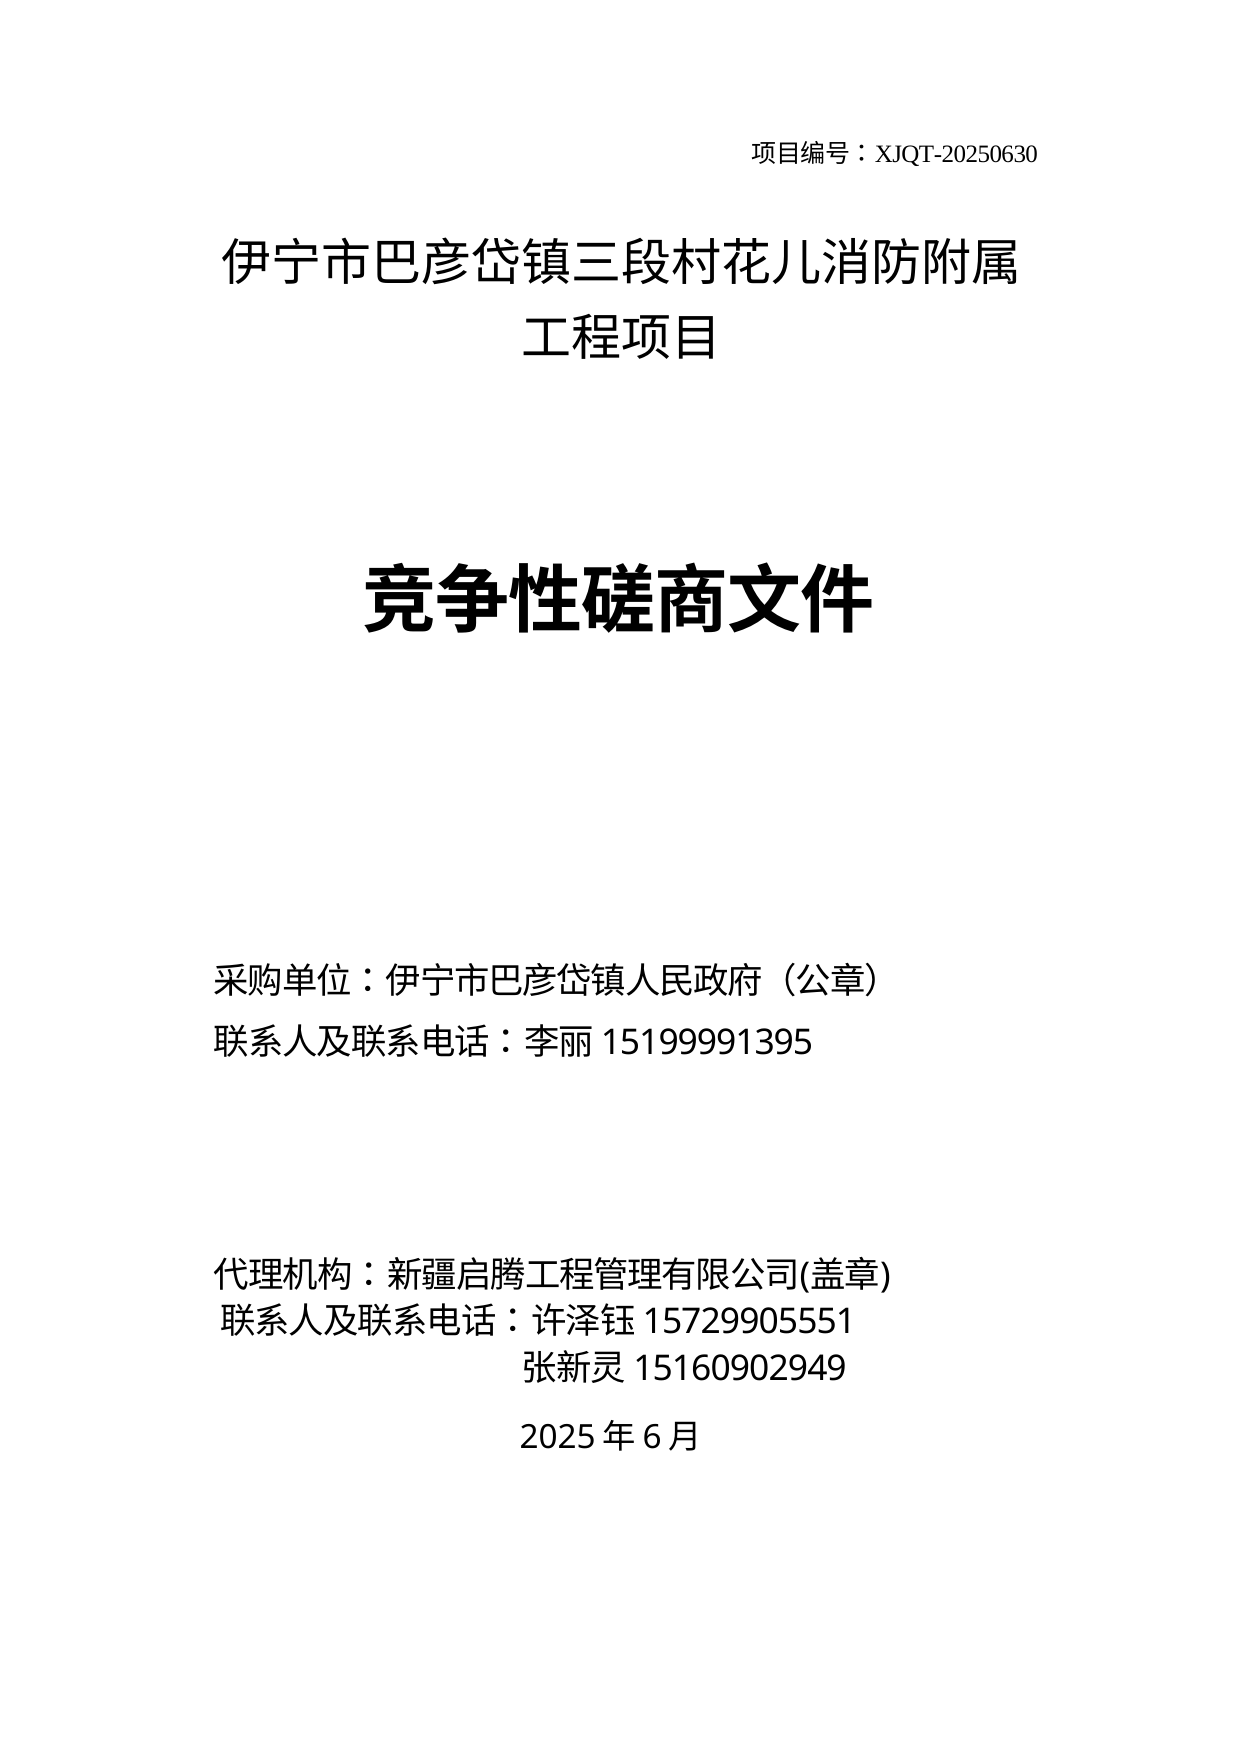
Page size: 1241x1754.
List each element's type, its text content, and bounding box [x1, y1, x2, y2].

text 项目编号：XJQT-20250630 [153, 135, 1090, 169]
text 张新灵 15160902949 [153, 1343, 1090, 1390]
text 联系人及联系电话：李丽 15199991395 [213, 1017, 1090, 1065]
text 竞争性磋商文件 [362, 553, 1090, 645]
text 工程项目 [153, 297, 1090, 370]
text 联系人及联系电话：许泽钰 15729905551 [153, 1297, 1090, 1343]
text 采购单位：伊宁市巴彦岱镇人民政府（公章） [213, 954, 1090, 1003]
text 2025年6月 [153, 1413, 1090, 1457]
text 伊宁市巴彦岱镇三段村花儿消防附属 [153, 222, 1090, 295]
text 代理机构：新疆启腾工程管理有限公司(盖章) [213, 1250, 1090, 1297]
